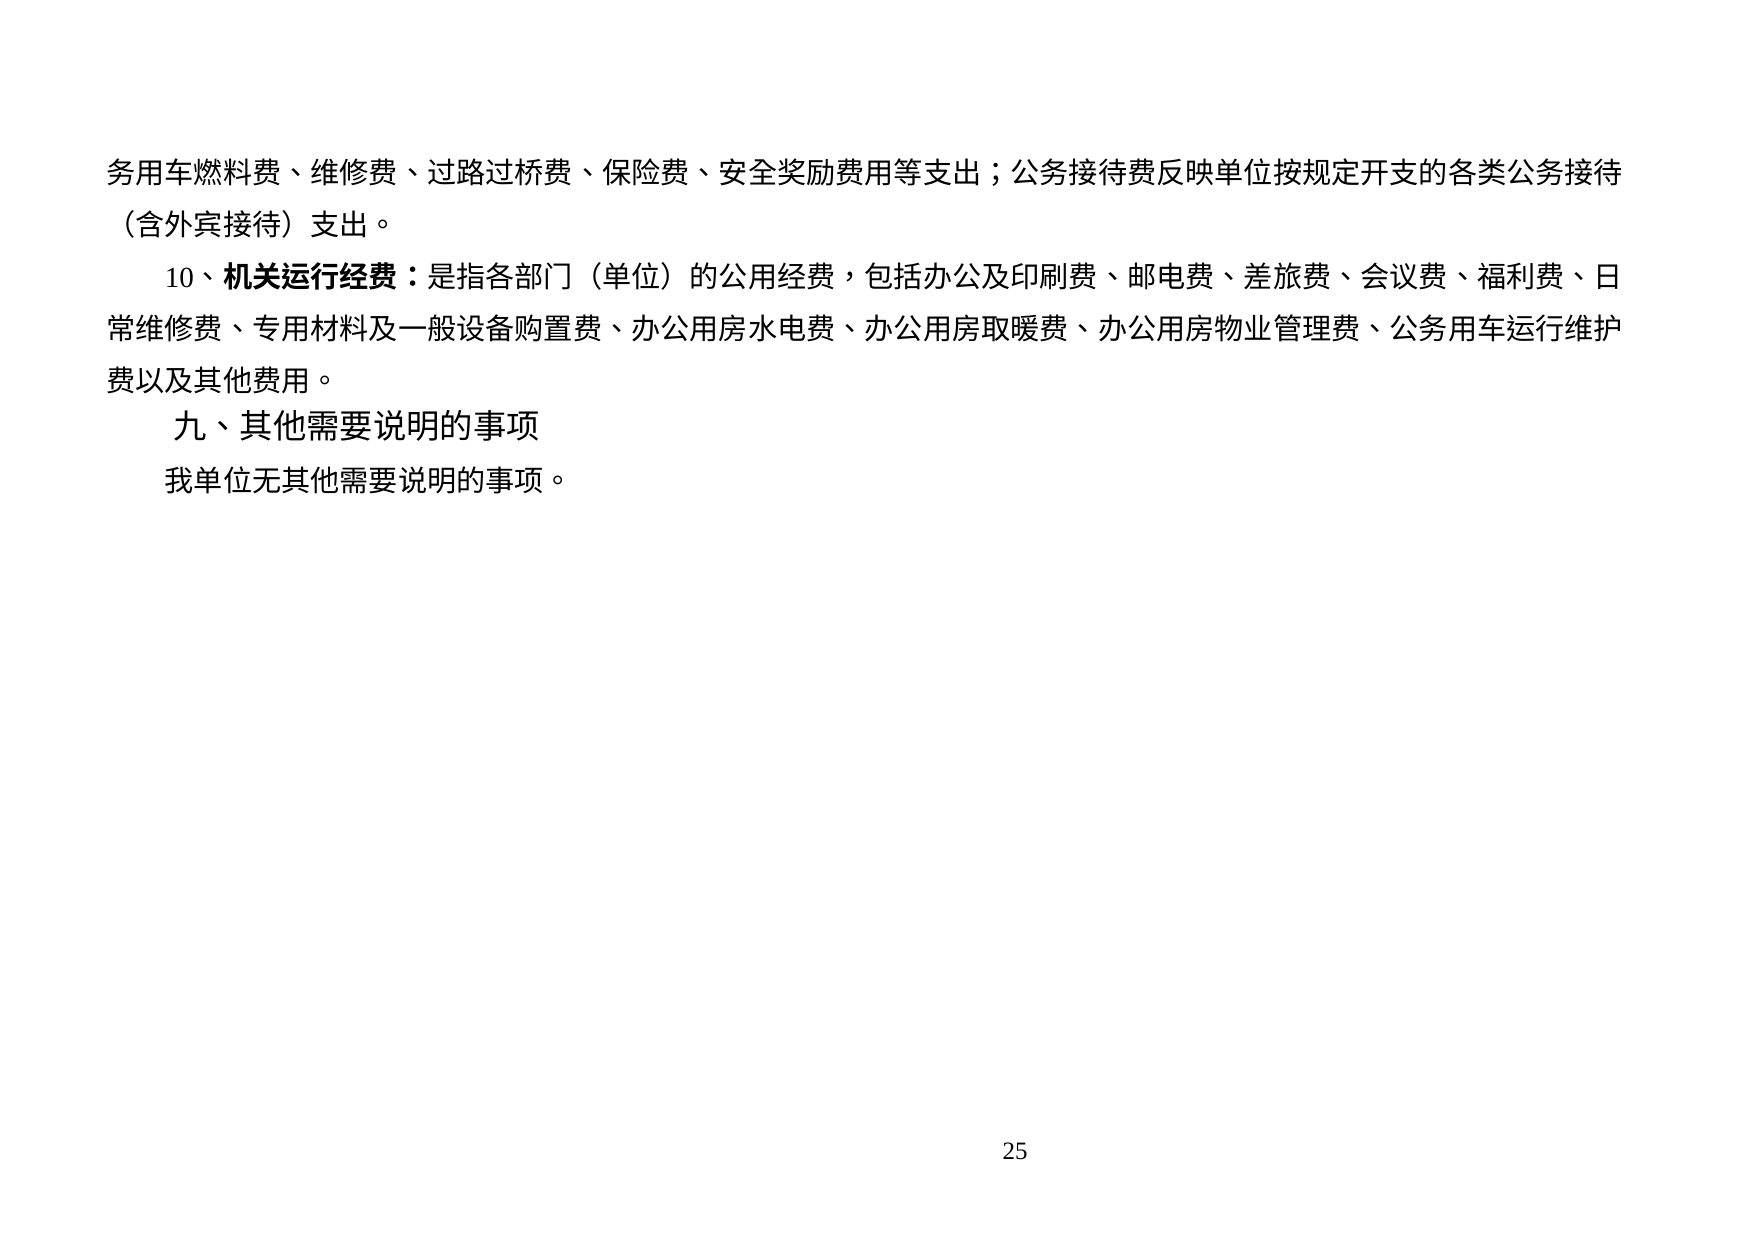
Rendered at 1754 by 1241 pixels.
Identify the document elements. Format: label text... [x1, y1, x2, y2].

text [106, 142, 1648, 246]
text 我单位无其他需要说明的事项。 [106, 450, 1648, 502]
text 10、机关运行经费：是指各部门（单位）的公用经费，包括办公及印刷费、邮电费、差旅费、会议费、福利费、日常维修费、专用材料及一般设备购置费、办公用房水电费、办公用房取暖费、办公用房物业管理费、公务用车运行维护费以及其他费用。 [106, 246, 1648, 402]
text 九、其他需要说明的事项 [106, 403, 1648, 449]
